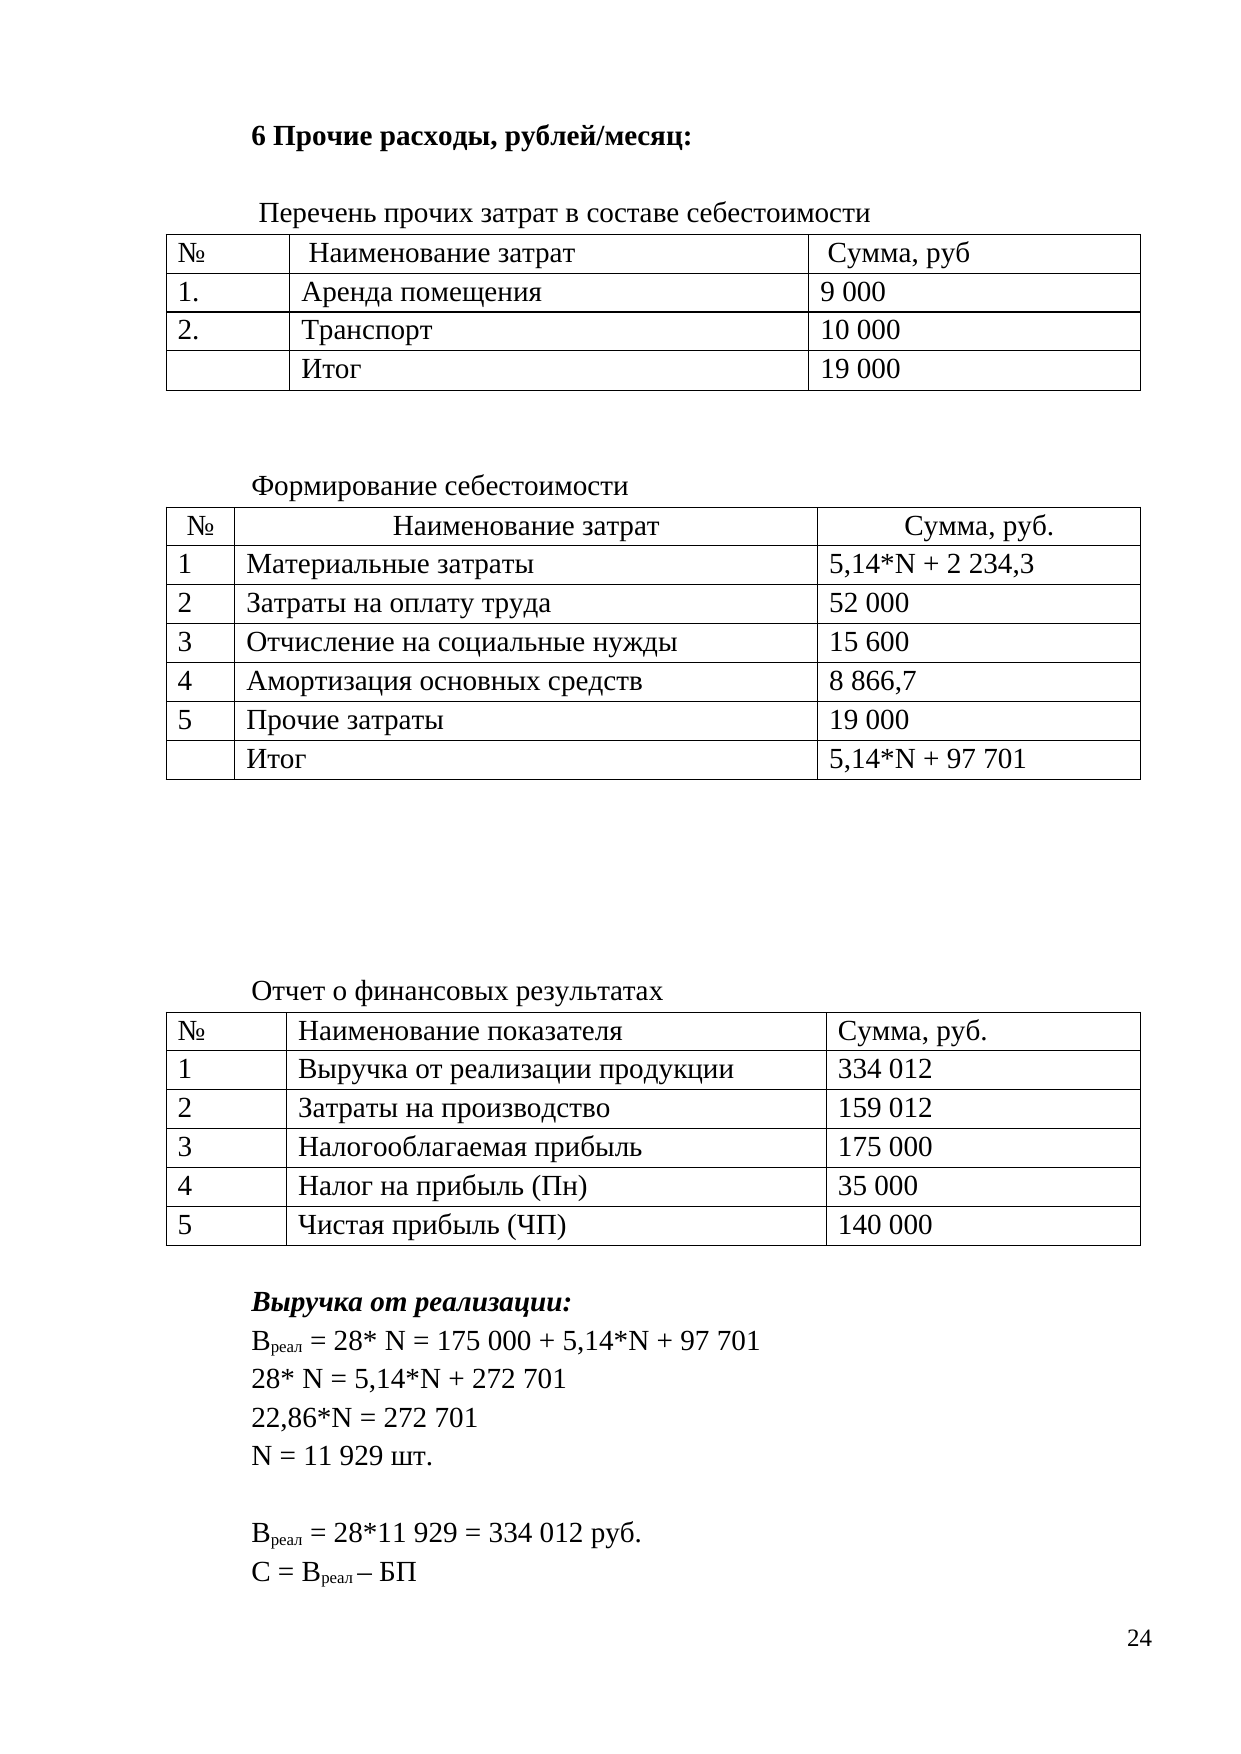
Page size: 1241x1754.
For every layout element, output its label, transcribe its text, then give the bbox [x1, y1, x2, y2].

table_cell 15 600 [818, 624, 1140, 662]
table_cell Материальные затраты [235, 546, 817, 584]
table_cell 19 000 [818, 702, 1140, 740]
table_cell 4 [167, 1168, 286, 1206]
table_cell 35 000 [827, 1168, 1140, 1206]
list Вреал = 28* N = 175 000 + 5,14*N + 97 701 [177, 1323, 1152, 1356]
table_cell 159 012 [827, 1090, 1140, 1128]
table_header Сумма, руб [809, 235, 1140, 273]
table_cell 8 866,7 [818, 663, 1140, 701]
list 28* N = 5,14*N + 272 701 [177, 1361, 1152, 1395]
table_cell Затраты на оплату труда [235, 585, 817, 623]
table_cell Аренда помещения [290, 274, 808, 311]
table_cell [167, 741, 234, 779]
list 22,86*N = 272 701 [177, 1400, 1152, 1433]
text Отчет о финансовых результатах [177, 973, 1152, 1007]
list N = 11 929 шт. [177, 1438, 1152, 1472]
table_header № [167, 508, 234, 545]
list Вреал = 28*11 929 = 334 012 руб. [177, 1516, 1152, 1549]
table_header Сумма, руб. [818, 508, 1140, 545]
table_header Наименование затрат [235, 508, 817, 545]
table_header Сумма, руб. [827, 1013, 1140, 1050]
table_cell Прочие затраты [235, 702, 817, 740]
table_cell 2 [167, 585, 234, 623]
table_header Наименование затрат [290, 235, 808, 273]
table_cell 9 000 [809, 274, 1140, 311]
text Перечень прочих затрат в составе себестоимости [177, 195, 1152, 229]
text Выручка от реализации: [177, 1284, 1152, 1318]
table_cell Амортизация основных средств [235, 663, 817, 701]
table_cell 5,14*N + 2 234,3 [818, 546, 1140, 584]
table_cell 1 [167, 546, 234, 584]
table_cell 4 [167, 663, 234, 701]
table_cell 334 012 [827, 1051, 1140, 1089]
table_cell 2 [167, 1090, 286, 1128]
table_cell 5 [167, 1207, 286, 1245]
table_cell 175 000 [827, 1129, 1140, 1167]
table_cell Итог [235, 741, 817, 779]
table_header Наименование показателя [287, 1013, 826, 1050]
table_header № [167, 235, 289, 273]
table_cell Затраты на производство [287, 1090, 826, 1128]
table_cell 52 000 [818, 585, 1140, 623]
table_cell Выручка от реализации продукции [287, 1051, 826, 1089]
table_cell 3 [167, 624, 234, 662]
table_cell Отчисление на социальные нужды [235, 624, 817, 662]
table_cell 140 000 [827, 1207, 1140, 1245]
table_cell Чистая прибыль (ЧП) [287, 1207, 826, 1245]
table_cell 19 000 [809, 351, 1140, 390]
table_cell Налогооблагаемая прибыль [287, 1129, 826, 1167]
list С = Вреал – БП [177, 1554, 1152, 1588]
table_cell 5 [167, 702, 234, 740]
text Формирование себестоимости [177, 468, 1152, 502]
text 6 Прочие расходы, рублей/месяц: [177, 118, 1152, 152]
table_cell 2. [167, 313, 289, 350]
table_cell Итог [290, 351, 808, 390]
table_cell [167, 351, 289, 390]
table_cell 3 [167, 1129, 286, 1167]
table_cell Транспорт [290, 313, 808, 350]
table_cell 1. [167, 274, 289, 311]
table_header № [167, 1013, 286, 1050]
table_cell 5,14*N + 97 701 [818, 741, 1140, 779]
table_cell Налог на прибыль (Пн) [287, 1168, 826, 1206]
table_cell 1 [167, 1051, 286, 1089]
table_cell 10 000 [809, 313, 1140, 350]
